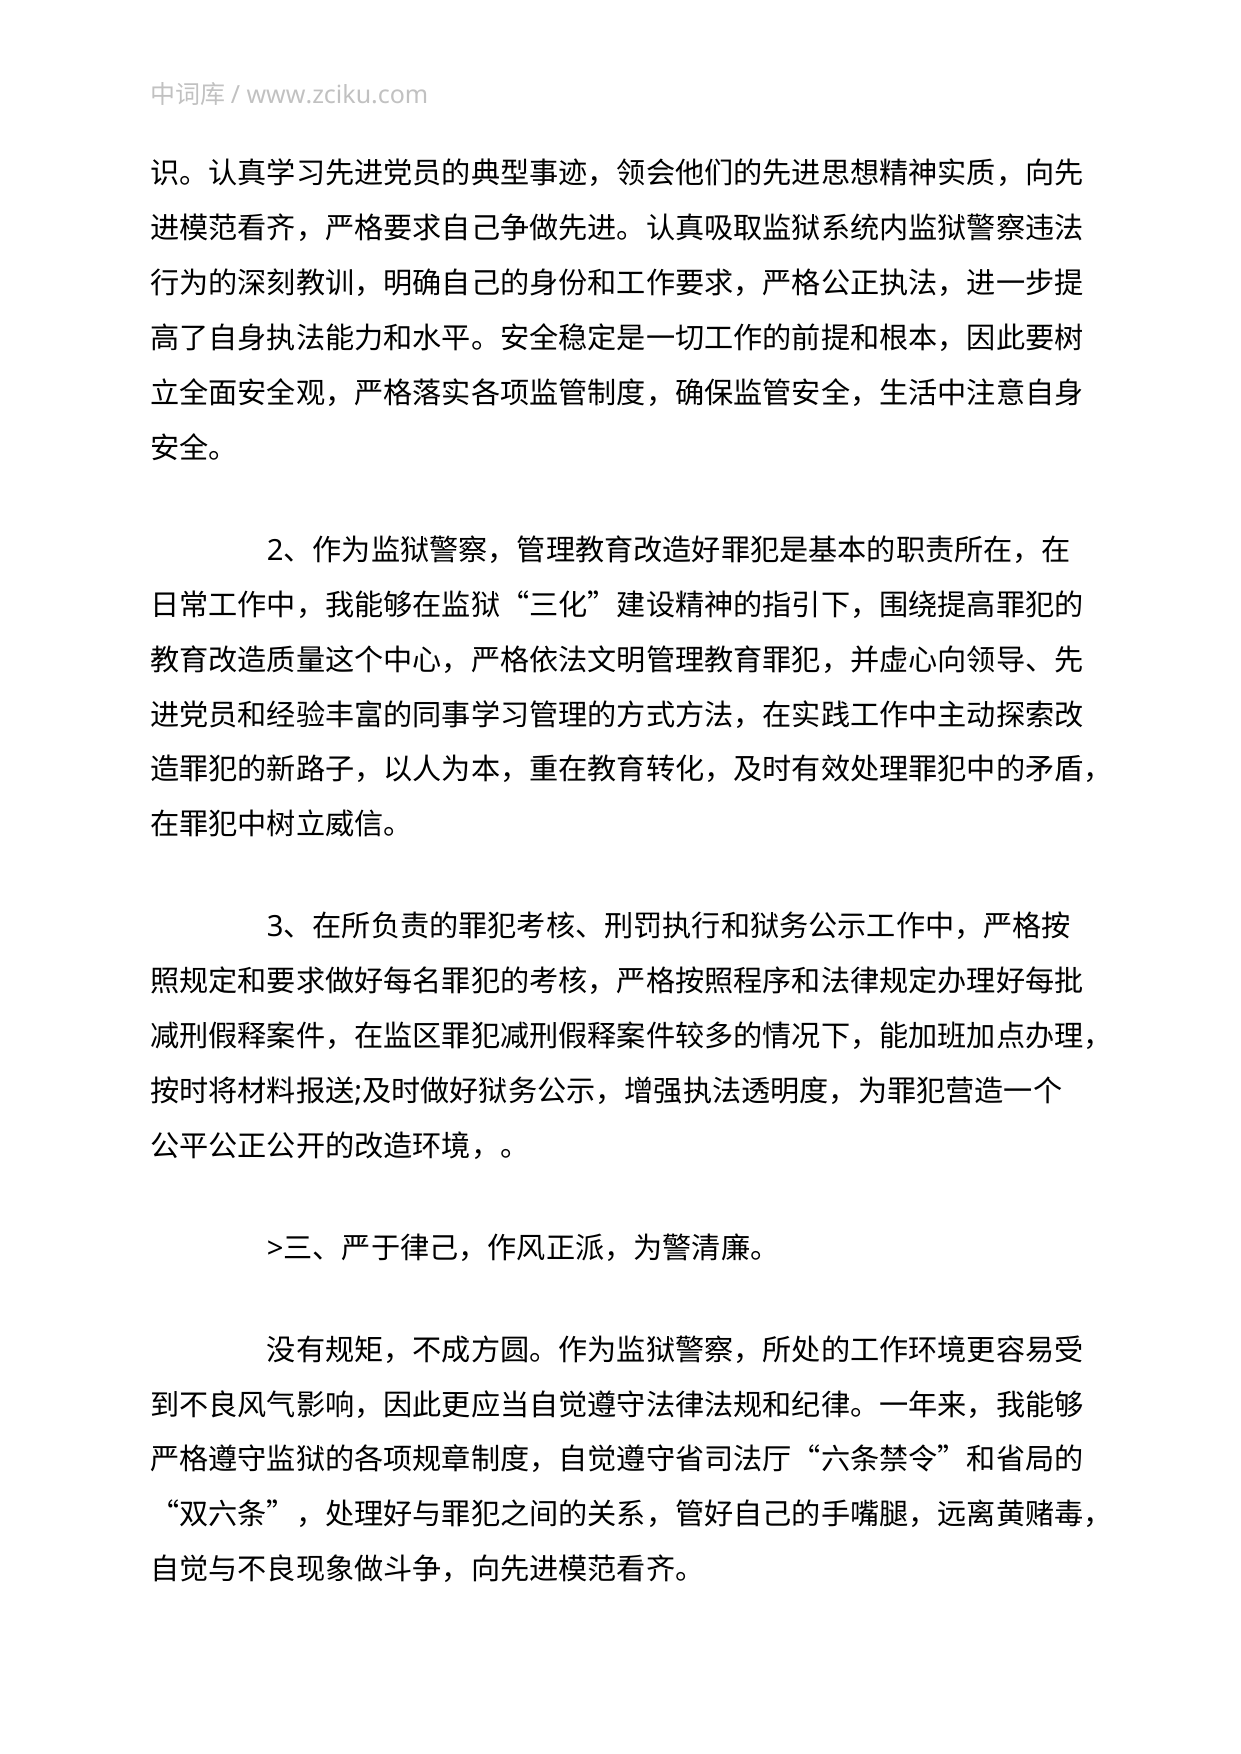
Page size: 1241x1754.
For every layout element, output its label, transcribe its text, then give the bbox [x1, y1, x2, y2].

text >三、严于律己，作风正派，为警清廉。 [150, 1224, 1090, 1267]
text 2、作为监狱警察，管理教育改造好罪犯是基本的职责所在，在日常工作中，我能够在监狱“三化”建设精神的指引下，围绕提高罪犯的教育改造质量这个中心，严格依法文明管理教育罪犯，并虚心向领导、先进党员和经验丰富的同事学习管理的方式方法，在实践工作中主动探索改造罪犯的新路子，以人为本，重在教育转化，及时有效处理罪犯中的矛盾，在罪犯中树立威信。 [150, 526, 1090, 843]
text 没有规矩，不成方圆。作为监狱警察，所处的工作环境更容易受到不良风气影响，因此更应当自觉遵守法律法规和纪律。一年来，我能够严格遵守监狱的各项规章制度，自觉遵守省司法厅“六条禁令”和省局的“双六条”，处理好与罪犯之间的关系，管好自己的手嘴腿，远离黄赌毒，自觉与不良现象做斗争，向先进模范看齐。 [150, 1326, 1090, 1588]
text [150, 150, 1090, 467]
text 3、在所负责的罪犯考核、刑罚执行和狱务公示工作中，严格按照规定和要求做好每名罪犯的考核，严格按照程序和法律规定办理好每批减刑假释案件，在监区罪犯减刑假释案件较多的情况下，能加班加点办理，按时将材料报送;及时做好狱务公示，增强执法透明度，为罪犯营造一个公平公正公开的改造环境，。 [150, 903, 1090, 1165]
